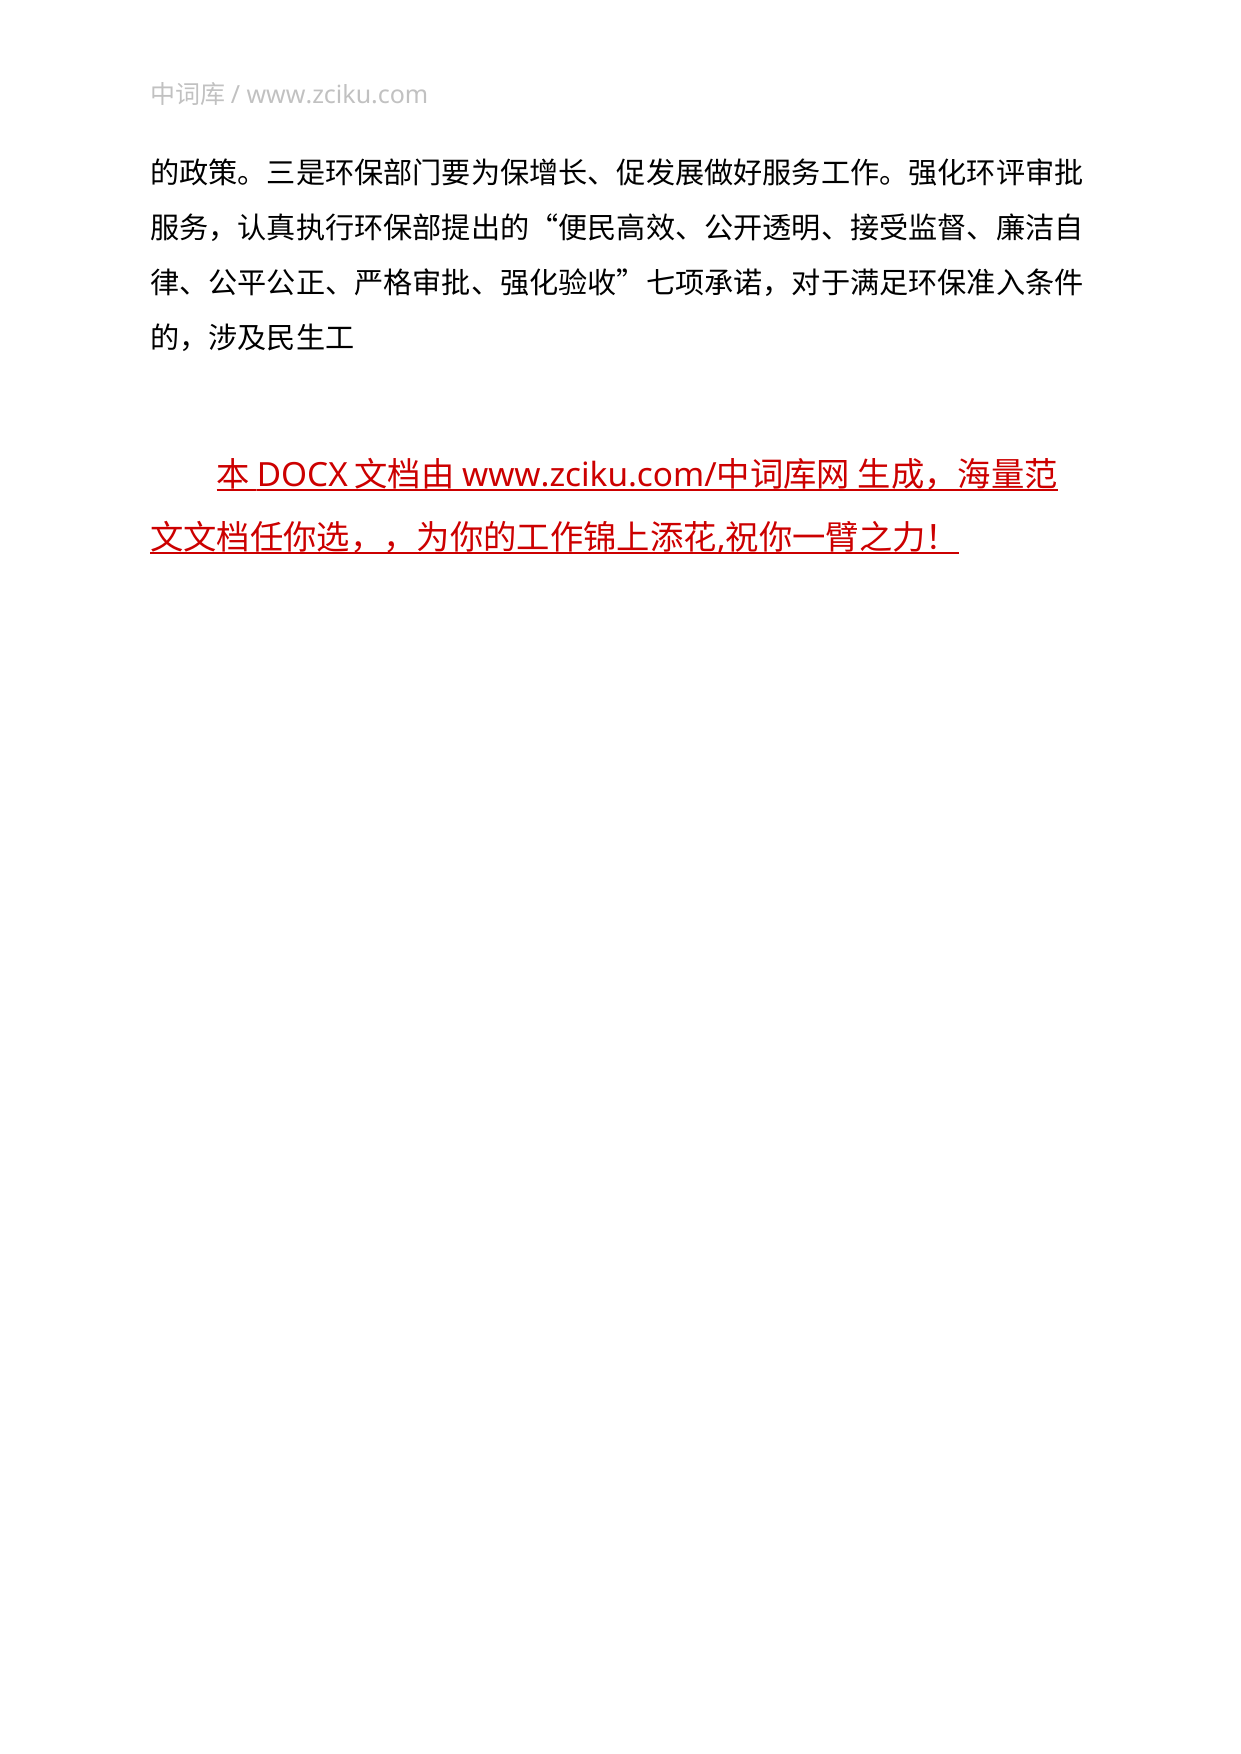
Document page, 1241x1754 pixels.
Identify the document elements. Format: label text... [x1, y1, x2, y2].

text 本DOCX文档由 www.zciku.com/中词库网 生成，海量范文文档任你选，，为你的工作锦上添花,祝你一臂之力！ [150, 448, 1090, 559]
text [150, 150, 1090, 357]
